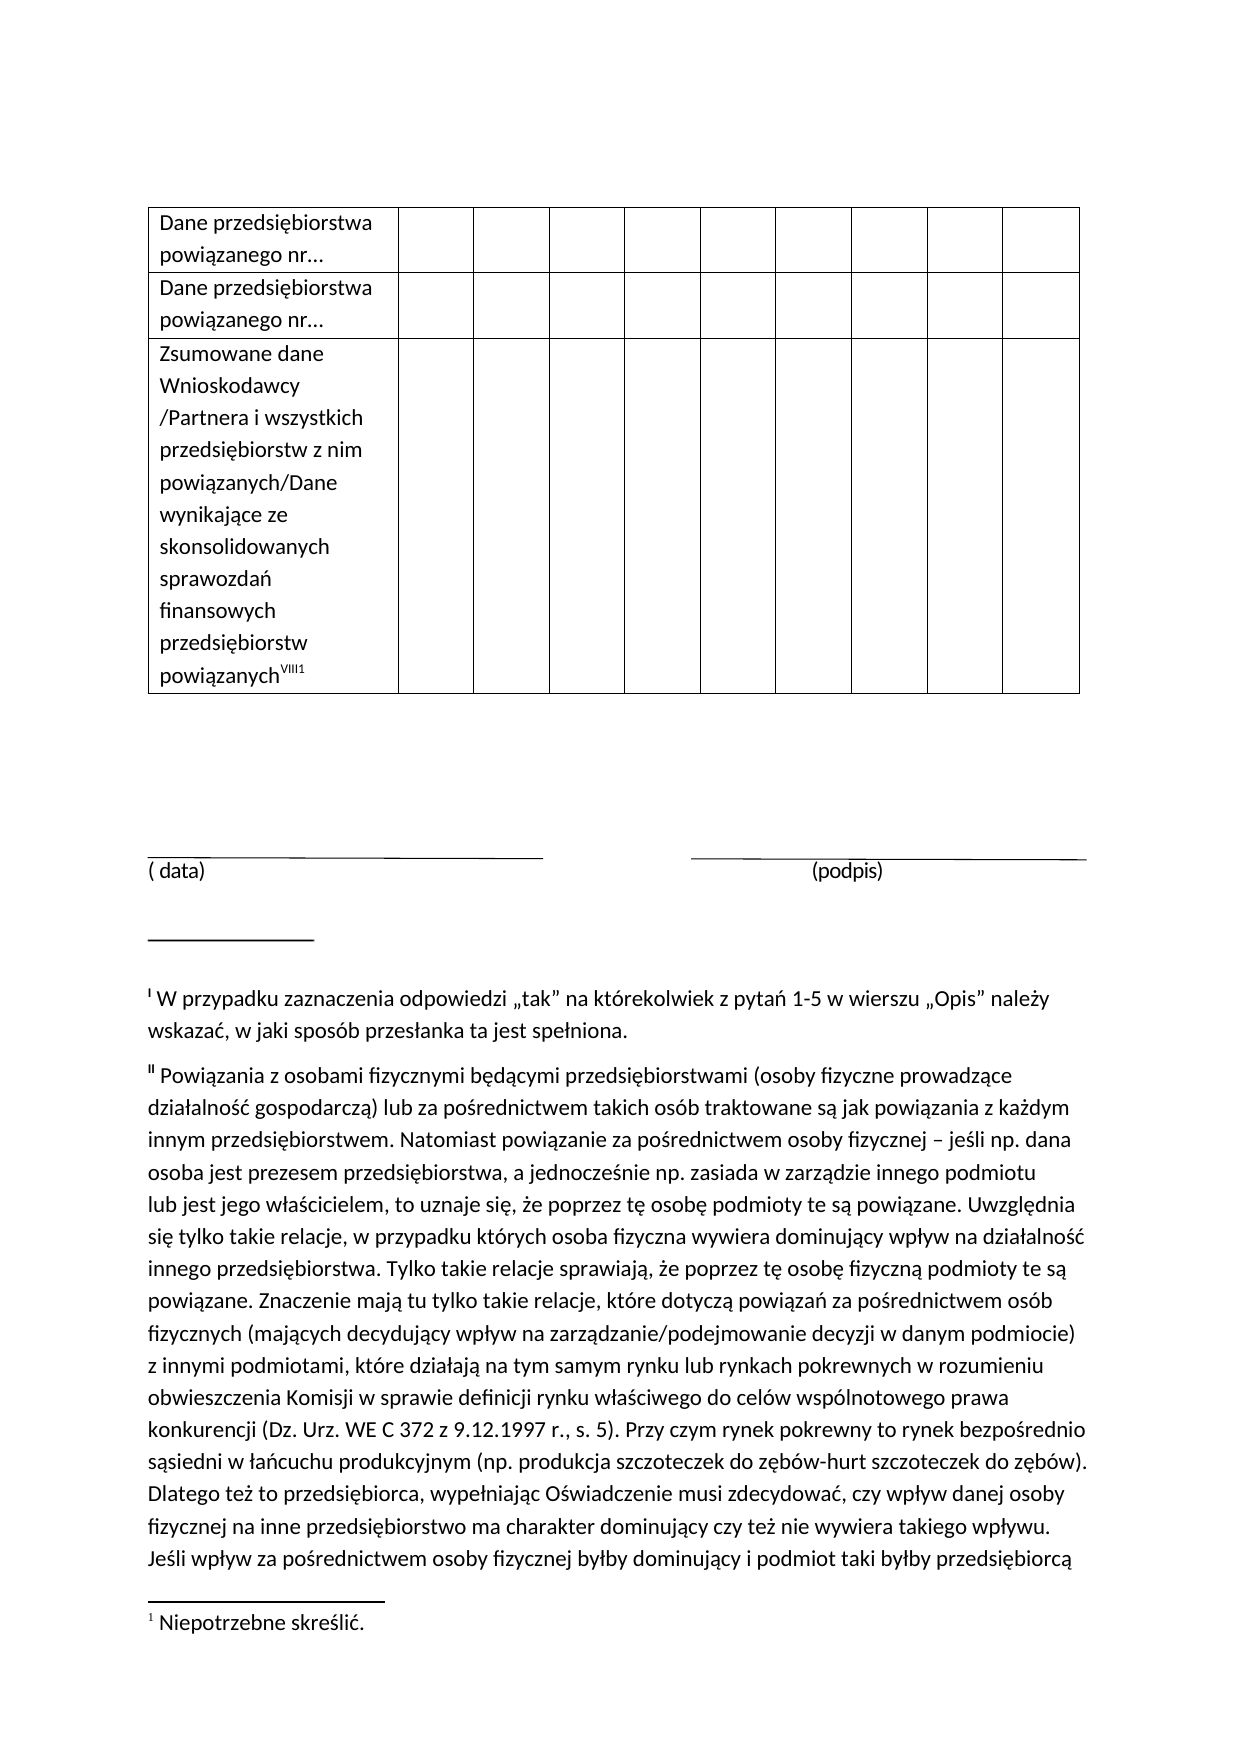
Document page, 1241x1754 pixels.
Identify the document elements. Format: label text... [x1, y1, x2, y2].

table_cell [625, 339, 700, 693]
table_cell [776, 273, 851, 338]
table_cell [776, 339, 851, 693]
table_cell [550, 273, 624, 338]
table_cell [852, 339, 927, 693]
table_cell [1003, 208, 1079, 272]
table_cell [550, 208, 624, 272]
table_cell [625, 273, 700, 338]
table_cell [474, 273, 549, 338]
table_cell [928, 208, 1002, 272]
table_cell [1003, 273, 1079, 338]
table_cell [852, 208, 927, 272]
table_cell [625, 208, 700, 272]
table_cell [928, 273, 1002, 338]
table_cell [928, 339, 1002, 693]
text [148, 1061, 1093, 1572]
table_cell [474, 339, 549, 693]
text ( data) (podpis) [148, 857, 1091, 884]
table_cell [399, 273, 473, 338]
table_cell [1003, 339, 1079, 693]
table_cell Dane przedsiębiorstwa powiązanego nr… [149, 208, 398, 272]
table_cell [701, 339, 775, 693]
table_cell Dane przedsiębiorstwa powiązanego nr… [149, 273, 398, 338]
table_cell [701, 208, 775, 272]
picture [147, 938, 318, 944]
table_cell [399, 208, 473, 272]
table_cell [474, 208, 549, 272]
table_cell [852, 273, 927, 338]
table_cell [550, 339, 624, 693]
table_cell [399, 339, 473, 693]
table_cell [701, 273, 775, 338]
table_cell [776, 208, 851, 272]
table_cell Zsumowane dane Wnioskodawcy /Partnera i wszystkich przedsiębiorstw z nim powiązanych/Dane wynikające ze skonsolidowanych sprawozdań finansowych przedsiębiorstw powiązanychVIII [149, 339, 398, 693]
text I W przypadku zaznaczenia odpowiedzi „tak” na którekolwiek z pytań 1-5 w wierszu „Opis” należy wskazać, w jaki sposób przesłanka ta jest spełniona. [148, 984, 1093, 1044]
